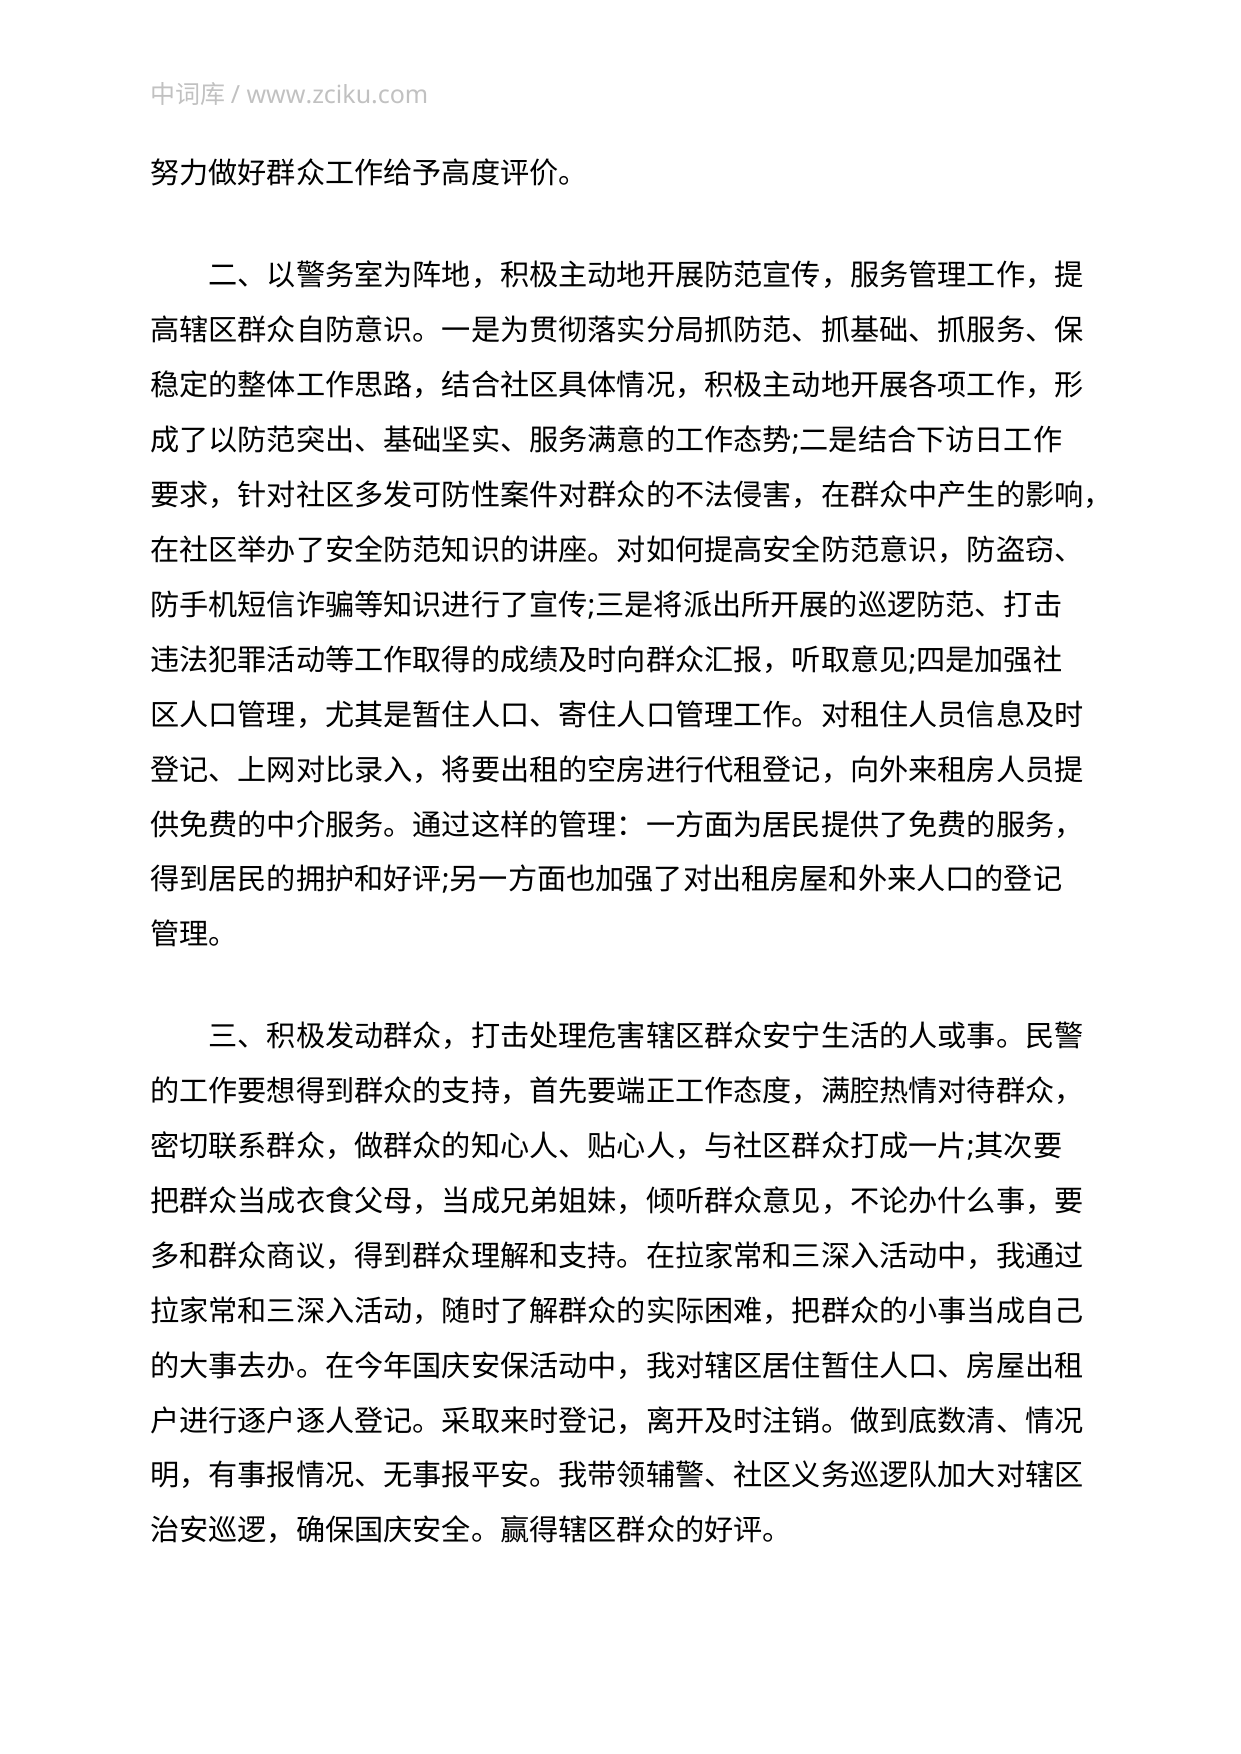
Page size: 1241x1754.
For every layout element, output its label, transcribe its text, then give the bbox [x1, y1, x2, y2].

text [150, 150, 1090, 192]
text 二、以警务室为阵地，积极主动地开展防范宣传，服务管理工作，提高辖区群众自防意识。一是为贯彻落实分局抓防范、抓基础、抓服务、保稳定的整体工作思路，结合社区具体情况，积极主动地开展各项工作，形成了以防范突出、基础坚实、服务满意的工作态势;二是结合下访日工作要求，针对社区多发可防性案件对群众的不法侵害，在群众中产生的影响，在社区举办了安全防范知识的讲座。对如何提高安全防范意识，防盗窃、防手机短信诈骗等知识进行了宣传;三是将派出所开展的巡逻防范、打击违法犯罪活动等工作取得的成绩及时向群众汇报，听取意见;四是加强社区人口管理，尤其是暂住人口、寄住人口管理工作。对租住人员信息及时登记、上网对比录入，将要出租的空房进行代租登记，向外来租房人员提供免费的中介服务。通过这样的管理：一方面为居民提供了免费的服务，得到居民的拥护和好评;另一方面也加强了对出租房屋和外来人口的登记管理。 [150, 252, 1090, 953]
text 三、积极发动群众，打击处理危害辖区群众安宁生活的人或事。民警的工作要想得到群众的支持，首先要端正工作态度，满腔热情对待群众，密切联系群众，做群众的知心人、贴心人，与社区群众打成一片;其次要把群众当成衣食父母，当成兄弟姐妹，倾听群众意见，不论办什么事，要多和群众商议，得到群众理解和支持。在拉家常和三深入活动中，我通过拉家常和三深入活动，随时了解群众的实际困难，把群众的小事当成自己的大事去办。在今年国庆安保活动中，我对辖区居住暂住人口、房屋出租户进行逐户逐人登记。采取来时登记，离开及时注销。做到底数清、情况明，有事报情况、无事报平安。我带领辅警、社区义务巡逻队加大对辖区治安巡逻，确保国庆安全。赢得辖区群众的好评。 [150, 1013, 1090, 1549]
